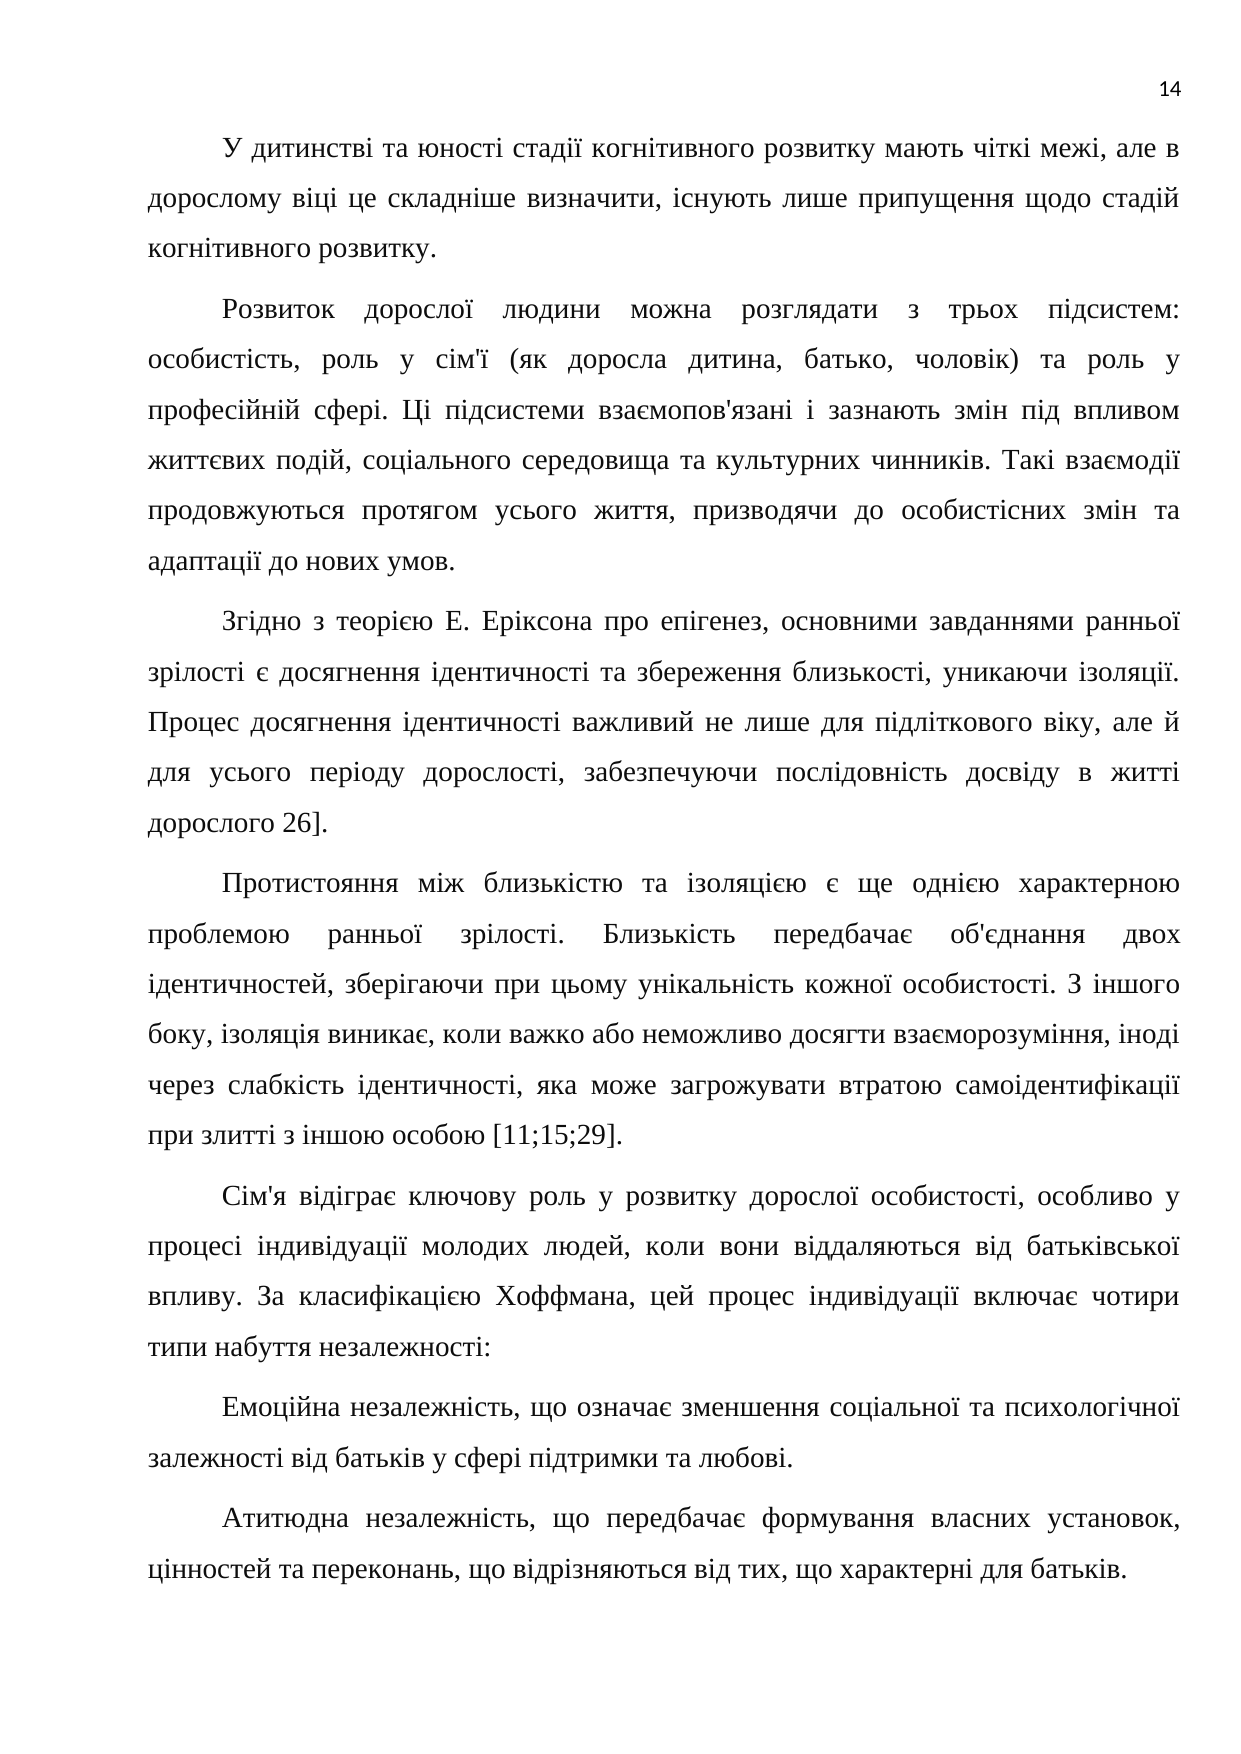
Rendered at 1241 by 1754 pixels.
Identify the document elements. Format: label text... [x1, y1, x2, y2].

text Протистояння між близькістю та ізоляцією є ще однією характерною проблемою ранньої зрілості. Близькість передбачає об'єднання двох ідентичностей, зберігаючи при цьому унікальність кожної особистості. З іншого боку, ізоляція виникає, коли важко або неможливо досягти взаєморозуміння, іноді через слабкість ідентичності, яка може загрожувати втратою самоідентифікації при злитті з іншою особою [11;15;29]. [148, 866, 1181, 1151]
text Розвиток дорослої людини можна розглядати з трьох підсистем: особистість, роль у сім'ї (як доросла дитина, батько, чоловік) та роль у професійній сфері. Ці підсистеми взаємопов'язані і зазнають змін під впливом життєвих подій, соціального середовища та культурних чинників. Такі взаємодії продовжуються протягом усього життя, призводячи до особистісних змін та адаптації до нових умов. [148, 291, 1181, 576]
text У дитинстві та юності стадії когнітивного розвитку мають чіткі межі, але в дорослому віці це складніше визначити, існують лише припущення щодо стадій когнітивного розвитку. [148, 130, 1181, 264]
text Емоційна незалежність, що означає зменшення соціальної та психологічної залежності від батьків у сфері підтримки та любові. [148, 1389, 1181, 1473]
text Згідно з теорією Е. Еріксона про епігенез, основними завданнями ранньої зрілості є досягнення ідентичності та збереження близькості, уникаючи ізоляції. Процес досягнення ідентичності важливий не лише для підліткового віку, але й для усього періоду дорослості, забезпечуючи послідовність досвіду в житті дорослого 26]. [148, 603, 1181, 838]
text Сім'я відіграє ключову роль у розвитку дорослої особистості, особливо у процесі індивідуації молодих людей, коли вони віддаляються від батьківської впливу. За класифікацією Хоффмана, цей процес індивідуації включає чотири типи набуття незалежності: [148, 1178, 1181, 1362]
text Атитюдна незалежність, що передбачає формування власних установок, цінностей та переконань, що відрізняються від тих, що характерні для батьків. [148, 1501, 1181, 1584]
